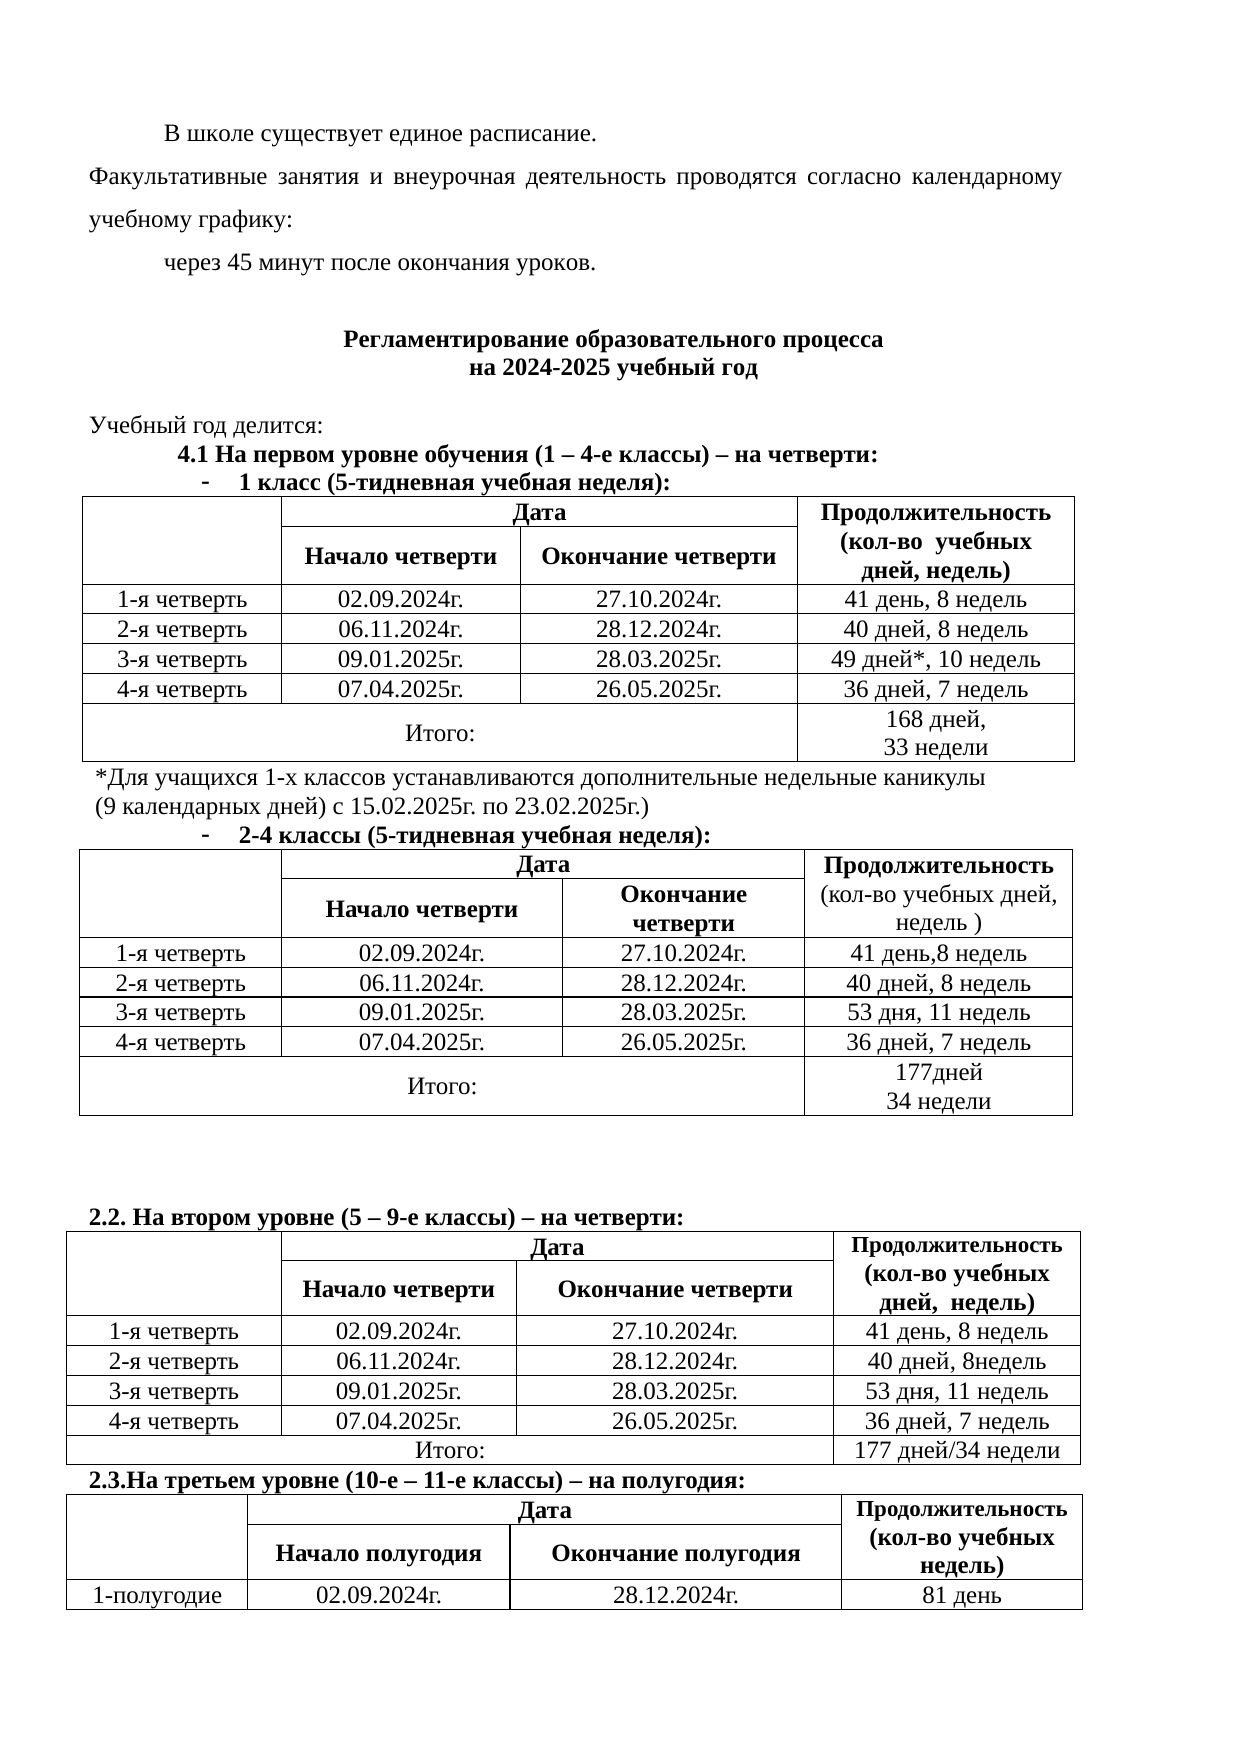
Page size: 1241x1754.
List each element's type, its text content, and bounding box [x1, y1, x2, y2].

table_cell 36 дней, 7 недель [798, 674, 1074, 703]
text 2.2. На втором уровне (5 – 9-е классы) – на четверти: [89, 1202, 1063, 1231]
table_cell 40 дней, 8 недель [805, 968, 1072, 996]
table_cell Итого: [80, 1057, 804, 1114]
table_cell 28.03.2025г. [521, 644, 797, 673]
table_cell 06.11.2024г. [282, 1346, 516, 1375]
table_header Продолжительность (кол-во учебных дней, недель) [834, 1232, 1080, 1315]
text Факультативные занятия и внеурочная деятельность проводятся согласно календарному учебному графику: [89, 161, 1063, 233]
table_cell 49 дней*, 10 недель [798, 644, 1074, 673]
list 2-4 классы (5-тидневная учебная неделя): [201, 820, 1063, 848]
table_header [83, 497, 281, 583]
text *Для учащихся 1-х классов устанавливаются дополнительные недельные каникулы [89, 762, 1063, 791]
table_cell 26.05.2025г. [563, 1027, 804, 1056]
text на 2024-2025 учебный год [164, 352, 1063, 381]
table_cell 53 дня, 11 недель [805, 998, 1072, 1026]
table_cell 07.04.2025г. [282, 1406, 516, 1434]
table_cell 06.11.2024г. [282, 614, 520, 643]
table_cell Окончание четверти [517, 1261, 833, 1315]
table_header [80, 850, 281, 937]
table_cell 53 дня, 11 недель [834, 1376, 1080, 1405]
table_cell 09.01.2025г. [282, 1376, 516, 1405]
table_cell 1-я четверть [83, 585, 281, 613]
table_cell 168 дней, 33 недели [798, 704, 1074, 761]
table_cell 02.09.2024г. [248, 1580, 509, 1609]
table_cell 27.10.2024г. [517, 1316, 833, 1345]
table_cell 177 дней/34 недели [834, 1436, 1080, 1464]
table_cell 40 дней, 8 недель [798, 614, 1074, 643]
table_cell 02.09.2024г. [282, 938, 562, 967]
table_cell Начало четверти [282, 879, 562, 937]
table_cell 81 день [842, 1580, 1082, 1609]
table_cell 02.09.2024г. [282, 1316, 516, 1345]
table_cell 02.09.2024г. [282, 585, 520, 613]
table_cell 07.04.2025г. [282, 1027, 562, 1056]
table_header Дата [282, 850, 804, 878]
table_cell 27.10.2024г. [563, 938, 804, 967]
table_cell 28.12.2024г. [521, 614, 797, 643]
table_cell Окончание четверти [563, 879, 804, 937]
table_cell Начало полугодия [248, 1525, 509, 1579]
table_cell Начало четверти [282, 527, 520, 583]
table_cell 2-я четверть [80, 968, 281, 996]
table_cell 40 дней, 8недель [834, 1346, 1080, 1375]
table_cell 1-полугодие [67, 1580, 247, 1609]
table_cell 09.01.2025г. [282, 998, 562, 1026]
text Регламентирование образовательного процесса [164, 324, 1063, 352]
table_header Дата [282, 1232, 833, 1260]
table_cell Итого: [67, 1436, 833, 1464]
table_cell Окончание четверти [521, 527, 797, 583]
table_cell 177дней 34 недели [805, 1057, 1072, 1114]
table_cell 28.03.2025г. [517, 1376, 833, 1405]
table_header [67, 1495, 247, 1579]
table_cell 4-я четверть [67, 1406, 281, 1434]
table_header Продолжительность (кол-во учебных недель) [842, 1495, 1082, 1579]
table_cell 26.05.2025г. [521, 674, 797, 703]
table_header Дата [282, 497, 797, 526]
list В школе существует единое расписание. [164, 118, 1063, 147]
table_cell 3-я четверть [80, 998, 281, 1026]
table_cell 28.12.2024г. [563, 968, 804, 996]
table_cell Итого: [83, 704, 797, 761]
table_cell 06.11.2024г. [282, 968, 562, 996]
table_cell 4-я четверть [83, 674, 281, 703]
table_cell 28.03.2025г. [563, 998, 804, 1026]
table_cell 3-я четверть [83, 644, 281, 673]
text 2.3.На третьем уровне (10-е – 11-е классы) – на полугодия: [89, 1465, 1063, 1494]
table_cell Начало четверти [282, 1261, 516, 1315]
table_cell 1-я четверть [80, 938, 281, 967]
list На первом уровне обучения (1 – 4-е классы) – на четверти: [177, 439, 1063, 467]
table_header [67, 1232, 281, 1315]
text Учебный год делится: [89, 410, 1063, 439]
table_cell 4-я четверть [80, 1027, 281, 1056]
table_cell Окончание полугодия [511, 1525, 841, 1579]
table_header Дата [248, 1495, 841, 1524]
table_cell 3-я четверть [67, 1376, 281, 1405]
list через 45 минут после окончания уроков. [164, 247, 1063, 276]
table_cell 36 дней, 7 недель [834, 1406, 1080, 1434]
table_header Продолжительность (кол-во учебных дней, недель) [798, 497, 1074, 583]
table_cell 26.05.2025г. [517, 1406, 833, 1434]
table_cell 1-я четверть [67, 1316, 281, 1345]
table_cell 41 день,8 недель [805, 938, 1072, 967]
table_cell 41 день, 8 недель [834, 1316, 1080, 1345]
table_header Продолжительность (кол-во учебных дней, недель ) [805, 850, 1072, 937]
table_cell 09.01.2025г. [282, 644, 520, 673]
text (9 календарных дней) с 15.02.2025г. по 23.02.2025г.) [89, 791, 1063, 820]
table_cell 28.12.2024г. [511, 1580, 841, 1609]
table_cell 28.12.2024г. [517, 1346, 833, 1375]
table_cell 2-я четверть [83, 614, 281, 643]
list 1 класс (5-тидневная учебная неделя): [201, 467, 1063, 496]
table_cell 41 день, 8 недель [798, 585, 1074, 613]
table_cell 07.04.2025г. [282, 674, 520, 703]
table_cell 27.10.2024г. [521, 585, 797, 613]
table_cell 2-я четверть [67, 1346, 281, 1375]
table_cell 36 дней, 7 недель [805, 1027, 1072, 1056]
